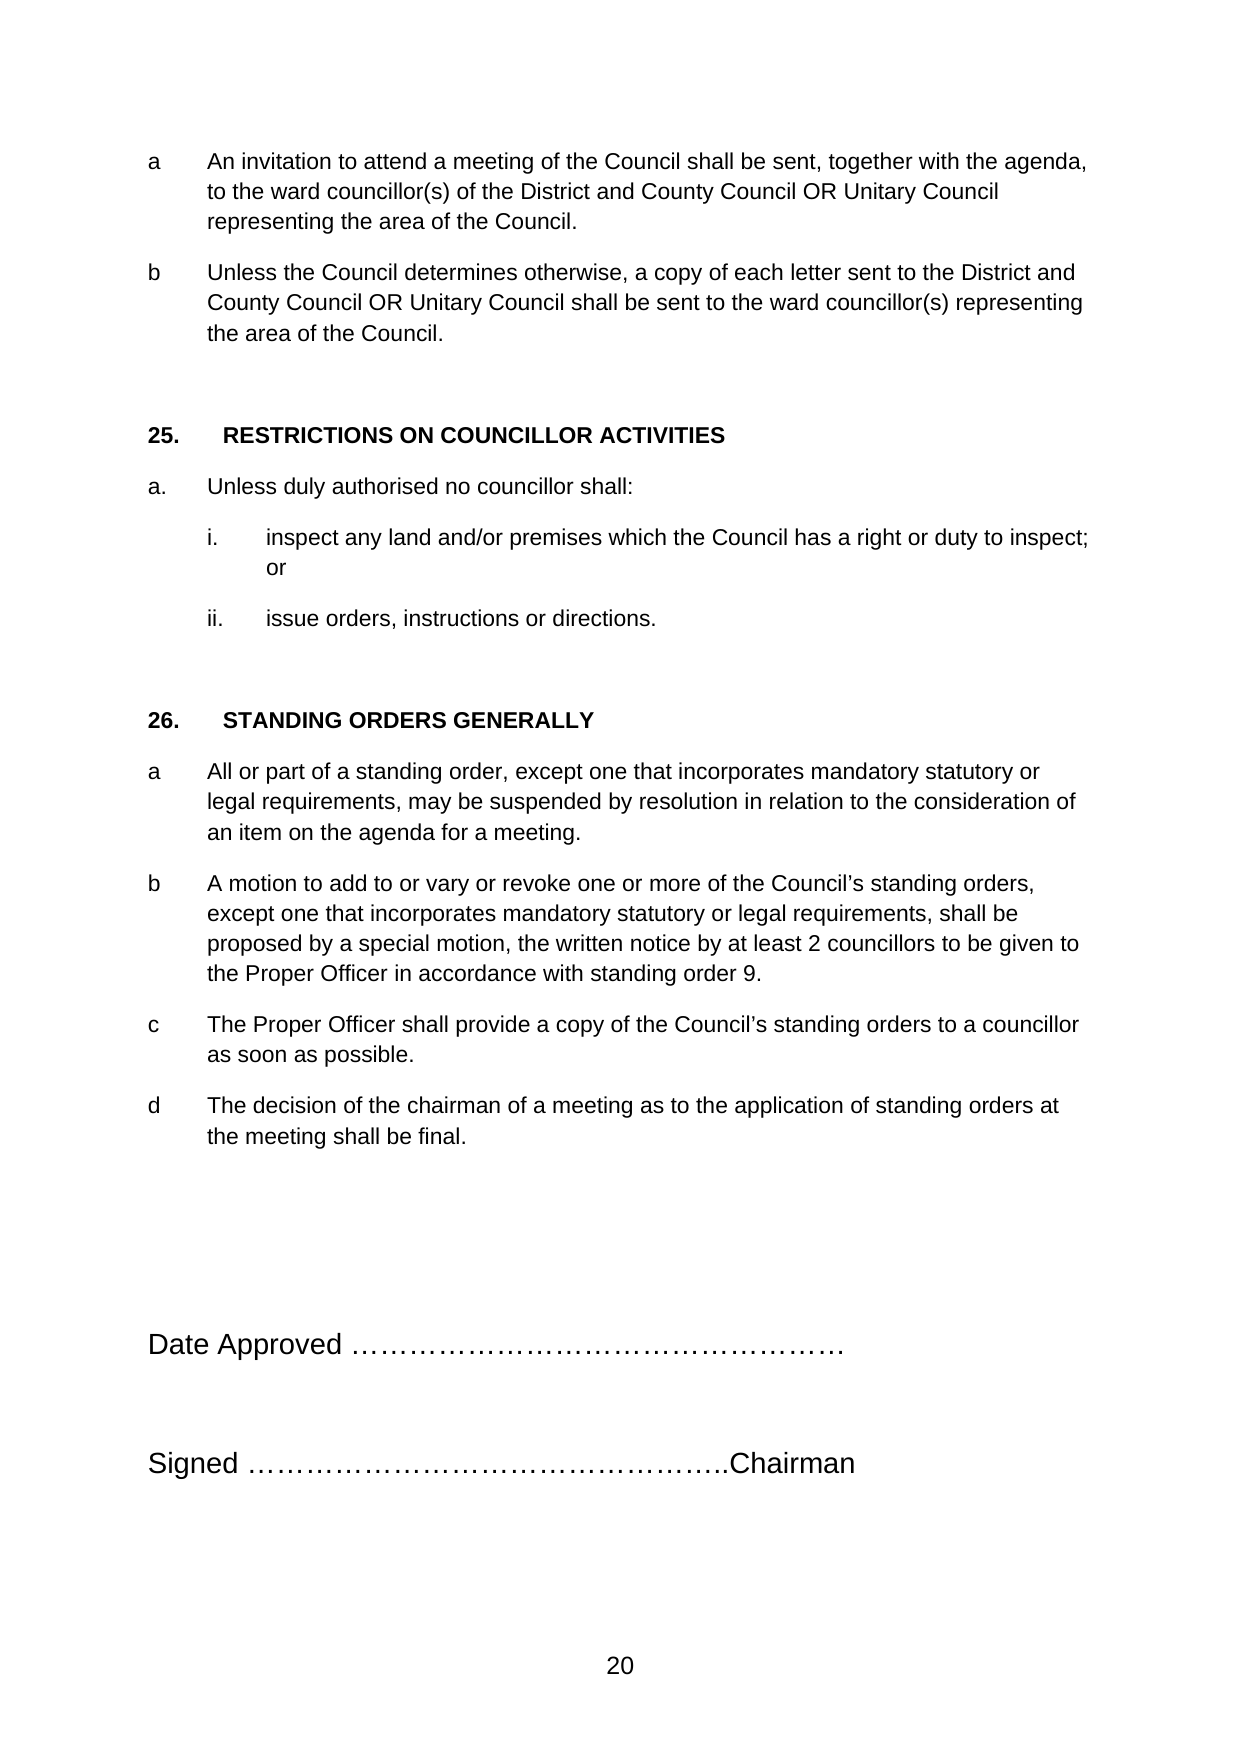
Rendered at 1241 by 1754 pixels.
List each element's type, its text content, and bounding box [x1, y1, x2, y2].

list Unless duly authorised no councillor shall: [148, 473, 1107, 499]
list Unless the Council determines otherwise, a copy of each letter sent to the District and County Council OR Unitary Council shall be sent to the ward councillor(s) representing the area of the Council. [148, 259, 1092, 346]
text 26. STANDING ORDERS GENERALLY [148, 707, 1092, 733]
list inspect any land and/or premises which the Council has a right or duty to inspect; or [207, 524, 1107, 580]
text 25. RESTRICTIONS ON COUNCILLOR ACTIVITIES [148, 422, 1092, 448]
list The Proper Officer shall provide a copy of the Council’s standing orders to a councillor as soon as possible. [148, 1011, 1092, 1068]
list All or part of a standing order, except one that incorporates mandatory statutory or legal requirements, may be suspended by resolution in relation to the consideration of an item on the agenda for a meeting. [148, 758, 1092, 845]
text Signed …………………………………………..Chairman [148, 1446, 1092, 1479]
list issue orders, instructions or directions. [207, 605, 1092, 631]
list The decision of the chairman of a meeting as to the application of standing orders at the meeting shall be final. [148, 1092, 1092, 1149]
list An invitation to attend a meeting of the Council shall be sent, together with the agenda, to the ward councillor(s) of the District and County Council OR Unitary Council representing the area of the Council. [148, 148, 1092, 234]
list A motion to add to or vary or revoke one or more of the Council’s standing orders, except one that incorporates mandatory statutory or legal requirements, shall be proposed by a special motion, the written notice by at least 2 councillors to be given to the Proper Officer in accordance with standing order 9. [148, 869, 1092, 987]
text Date Approved …………………………………………… [148, 1327, 1092, 1360]
